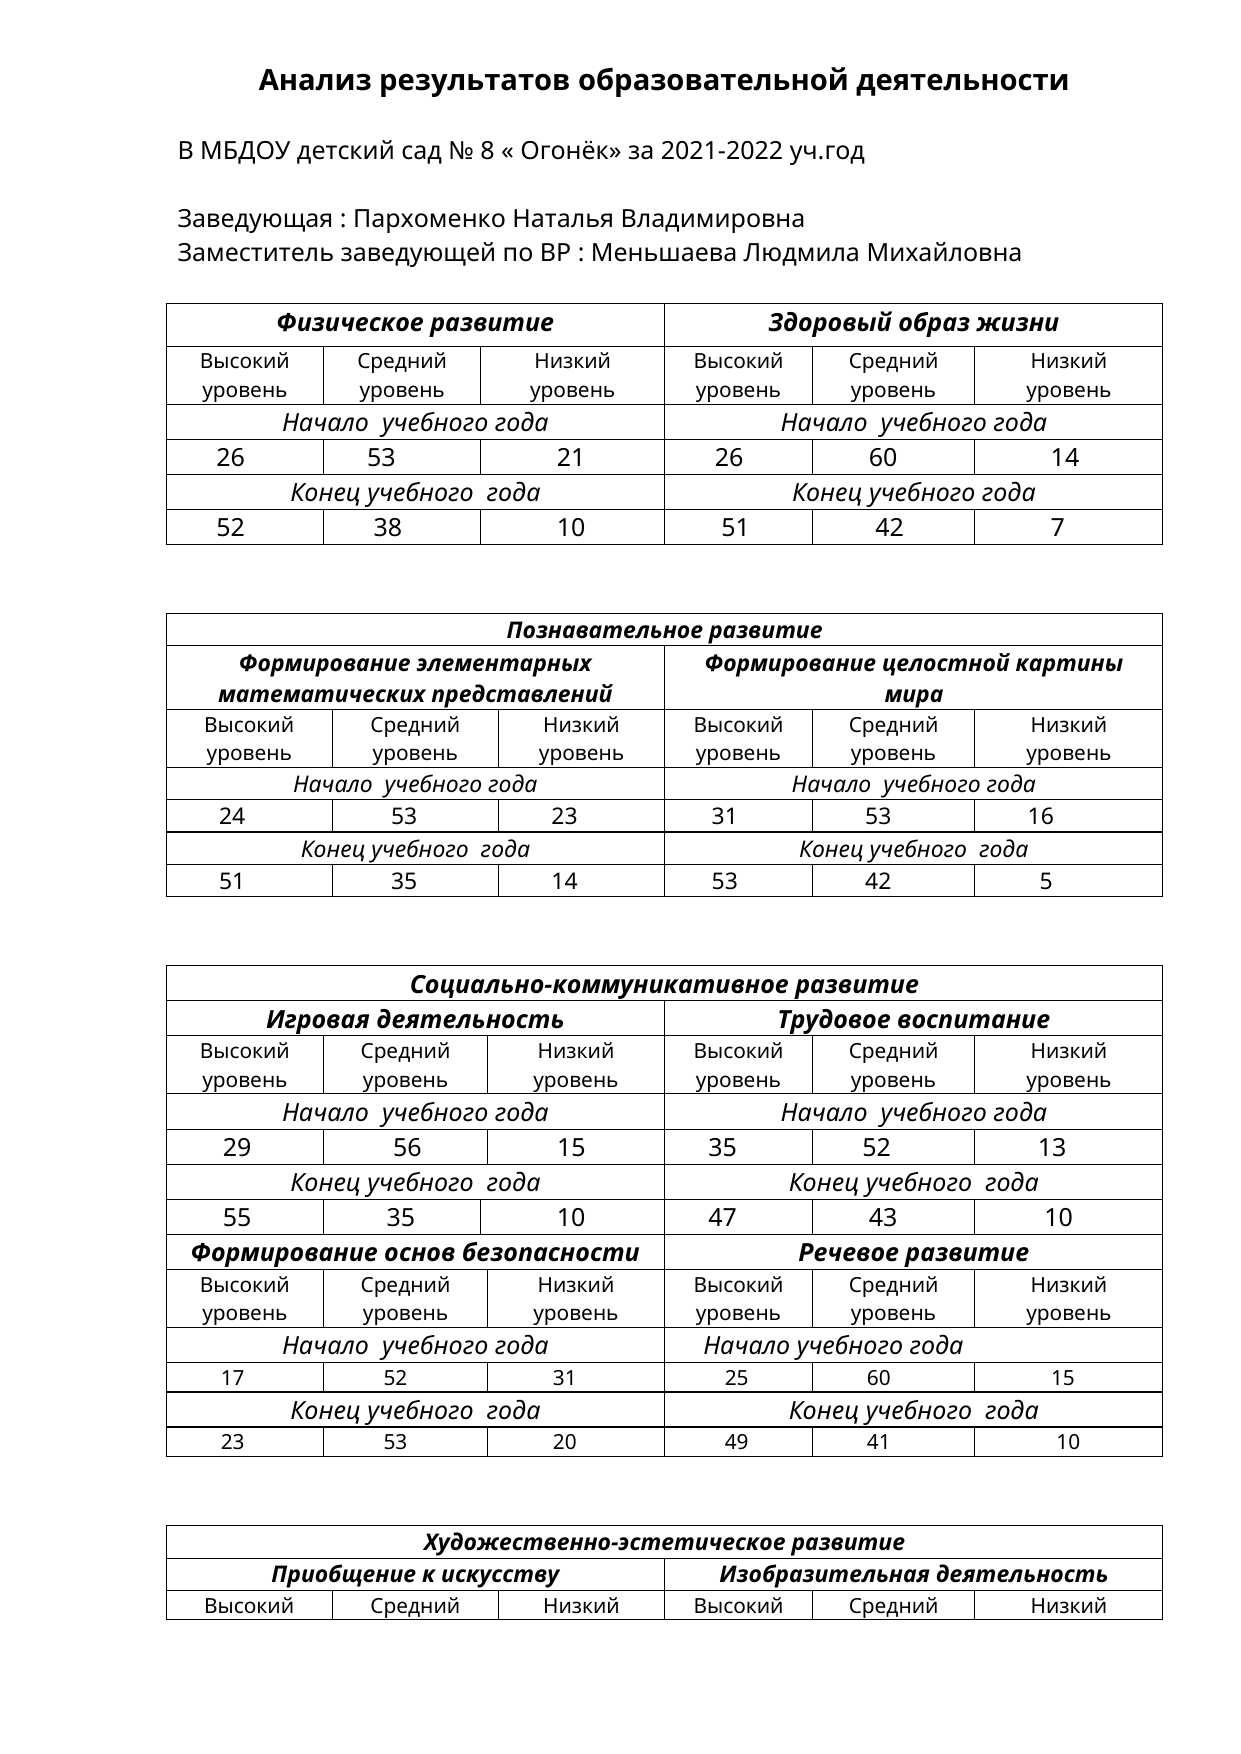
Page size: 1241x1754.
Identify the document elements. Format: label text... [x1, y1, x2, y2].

table_cell Средний уровень [813, 347, 974, 403]
table_cell 35 [665, 1130, 812, 1163]
table_cell 26 [665, 440, 812, 474]
table_cell 41 [813, 1428, 974, 1456]
table_cell 51 [665, 510, 812, 544]
table_cell 52 [324, 1363, 487, 1391]
table_cell 60 [813, 440, 974, 474]
table_header Физическое развитие [167, 304, 664, 346]
table_cell Низкий уровень [975, 710, 1162, 767]
table_cell Высокий уровень [665, 1270, 812, 1327]
table_cell Низкий уровень [488, 1270, 664, 1327]
table_cell Средний уровень [324, 347, 480, 403]
table_cell Начало учебного года [167, 405, 664, 439]
table_cell Конец учебного года [665, 1165, 1162, 1199]
table_cell Средний уровень [813, 1036, 974, 1093]
table_cell Формирование элементарных математических представлений [167, 646, 664, 709]
table_cell 7 [975, 510, 1162, 544]
table_cell 53 [333, 800, 498, 831]
table_cell Высокий уровень [167, 347, 323, 403]
table_cell 31 [488, 1363, 664, 1391]
table_cell 25 [665, 1363, 812, 1391]
table_cell Средний уровень [324, 1270, 487, 1327]
table_cell 52 [167, 510, 323, 544]
table_header Познавательное развитие [167, 614, 1162, 645]
table_cell 49 [665, 1428, 812, 1456]
table_cell 31 [665, 800, 812, 831]
table_cell Низкий уровень [975, 1036, 1162, 1093]
table_cell 5 [975, 865, 1162, 896]
table_header Художественно-эстетическое развитие [167, 1526, 1162, 1557]
table_cell 53 [324, 440, 480, 474]
table_cell 47 [665, 1200, 812, 1234]
text Заместитель заведующей по ВР : Меньшаева Людмила Михайловна [177, 235, 1152, 269]
table_cell 38 [324, 510, 480, 544]
table_cell 24 [167, 800, 332, 831]
text Анализ результатов образовательной деятельности [177, 59, 1152, 99]
table_cell Низкий уровень [488, 1036, 664, 1093]
table_cell 35 [333, 865, 498, 896]
table_cell Высокий уровень [167, 1270, 323, 1327]
table_cell Низкий уровень [975, 347, 1162, 403]
table_cell Приобщение к искусству [167, 1559, 664, 1590]
table_cell Конец учебного года [167, 833, 664, 864]
table_cell Высокий уровень [665, 1591, 812, 1619]
table_cell 29 [167, 1130, 323, 1163]
table_cell Низкий уровень [975, 1591, 1162, 1619]
table_cell Трудовое воспитание [665, 1001, 1162, 1035]
table_cell Начало учебного года [665, 1094, 1162, 1128]
table_cell 15 [488, 1130, 664, 1163]
table_cell Конец учебного года [665, 1393, 1162, 1426]
table_cell 10 [975, 1428, 1162, 1456]
table_cell Средний уровень [333, 710, 498, 767]
table_cell Высокий уровень [167, 710, 332, 767]
table_cell Конец учебного года [167, 1165, 664, 1199]
text Заведующая : Пархоменко Наталья Владимировна [177, 201, 1152, 235]
table_cell Высокий уровень [167, 1036, 323, 1093]
table_cell 10 [481, 1200, 664, 1234]
table_cell 43 [813, 1200, 974, 1234]
table_header Здоровый образ жизни [665, 304, 1162, 346]
table_cell Конец учебного года [167, 475, 664, 509]
table_cell 16 [975, 800, 1162, 831]
table_cell 20 [488, 1428, 664, 1456]
table_cell Речевое развитие [665, 1235, 1162, 1269]
table_cell Высокий уровень [167, 1591, 332, 1619]
table_cell 23 [167, 1428, 323, 1456]
table_cell 17 [167, 1363, 323, 1391]
table_cell Высокий уровень [665, 347, 812, 403]
table_cell Изобразительная деятельность [665, 1559, 1162, 1590]
table_cell Начало учебного года [167, 1094, 664, 1128]
table_cell Средний уровень [813, 710, 974, 767]
table_cell 10 [975, 1200, 1162, 1234]
table_cell Начало учебного года [167, 1328, 664, 1362]
table_cell Высокий уровень [665, 710, 812, 767]
table_cell 51 [167, 865, 332, 896]
table_cell Начало учебного года [167, 768, 664, 799]
table_cell Низкий уровень [481, 347, 664, 403]
table_cell 55 [167, 1200, 323, 1234]
table_cell Низкий уровень [975, 1270, 1162, 1327]
table_cell Конец учебного года [665, 833, 1162, 864]
table_cell Игровая деятельность [167, 1001, 664, 1035]
table_cell Формирование целостной картины мира [665, 646, 1162, 709]
table_cell 26 [167, 440, 323, 474]
table_cell Начало учебного года [665, 405, 1162, 439]
table_cell 52 [813, 1130, 974, 1163]
table_cell Низкий уровень [499, 1591, 664, 1619]
text В МБДОУ детский сад № 8 « Огонёк» за 2021-2022 уч.год [177, 133, 1152, 167]
table_cell Высокий уровень [665, 1036, 812, 1093]
table_cell 35 [324, 1200, 480, 1234]
table_cell Низкий уровень [499, 710, 664, 767]
table_cell Формирование основ безопасности [167, 1235, 664, 1269]
table_cell 23 [499, 800, 664, 831]
table_cell 42 [813, 510, 974, 544]
table_header Социально-коммуникативное развитие [167, 966, 1162, 1000]
table_cell 21 [481, 440, 664, 474]
table_cell 14 [499, 865, 664, 896]
table_cell 60 [813, 1363, 974, 1391]
table_cell Начало учебного года [665, 768, 1162, 799]
table_cell 53 [813, 800, 974, 831]
table_cell 10 [481, 510, 664, 544]
table_cell 13 [975, 1130, 1162, 1163]
table_cell 14 [975, 440, 1162, 474]
table_cell Средний уровень [333, 1591, 498, 1619]
table_cell Конец учебного года [167, 1393, 664, 1426]
table_cell Конец учебного года [665, 475, 1162, 509]
table_cell 42 [813, 865, 974, 896]
table_cell [975, 1328, 1162, 1362]
table_cell Средний уровень [813, 1591, 974, 1619]
table_cell Начало учебного года [665, 1328, 974, 1362]
table_cell Средний уровень [324, 1036, 487, 1093]
table_cell 53 [665, 865, 812, 896]
table_cell 56 [324, 1130, 487, 1163]
table_cell 53 [324, 1428, 487, 1456]
table_cell 15 [975, 1363, 1162, 1391]
table_cell Средний уровень [813, 1270, 974, 1327]
